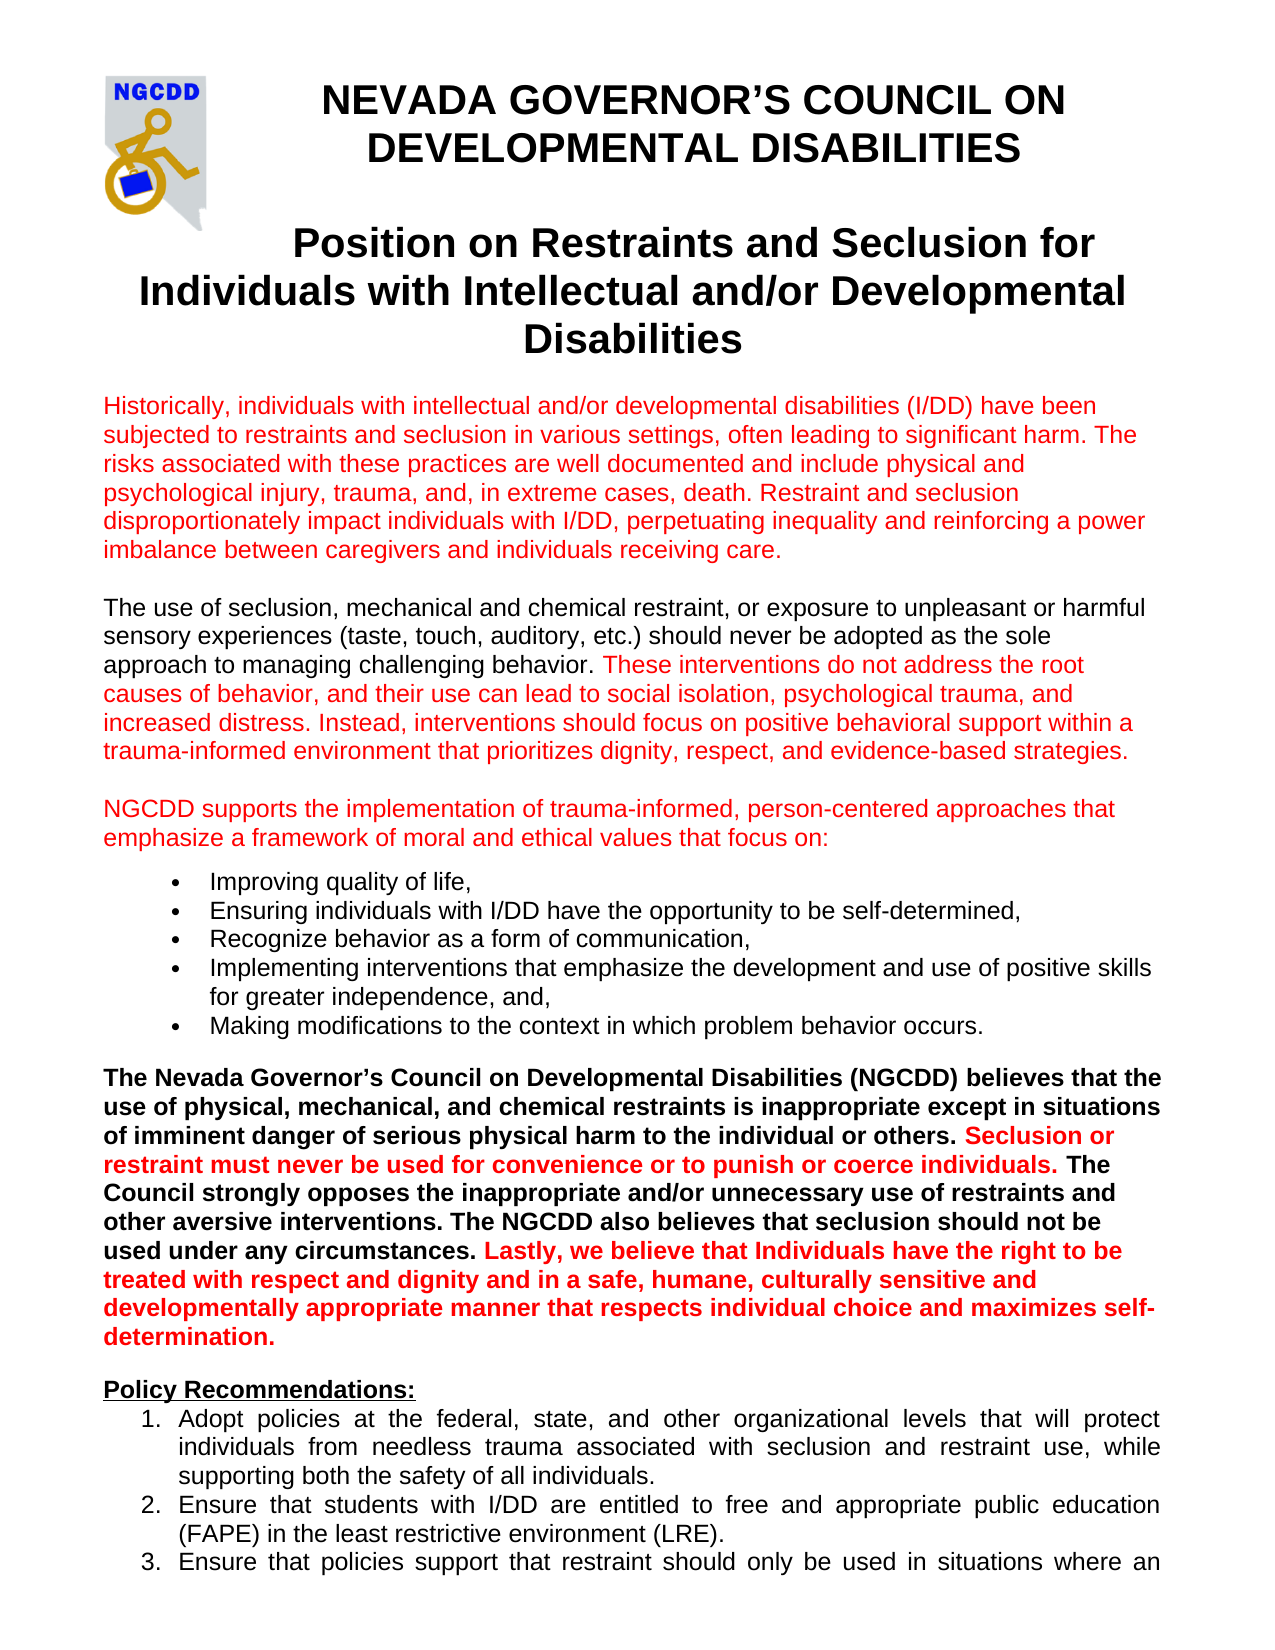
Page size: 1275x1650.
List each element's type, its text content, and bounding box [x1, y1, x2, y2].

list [141, 1547, 1162, 1576]
list Ensuring individuals with I/DD have the opportunity to be self-determined, [172, 896, 1162, 924]
list Recognize behavior as a form of communication, [172, 924, 1162, 953]
subtitle The use of seclusion, mechanical and chemical restraint, or exposure to unpleasant or harmful sensory experiences (taste, touch, auditory, etc.) should never be adopted as the sole approach to managing challenging behavior. These interventions do not address the root causes of behavior, and their use can lead to social isolation, psychological trauma, and increased distress. Instead, interventions should focus on positive behavioral support within a trauma-informed environment that prioritizes dignity, respect, and evidence-based strategies. [103, 592, 1162, 765]
text NGCDD supports the implementation of trauma-informed, person-centered approaches that emphasize a framework of moral and ethical values that focus on: [103, 794, 1162, 851]
text Position on Restraints and Seclusion for Individuals with Intellectual and/or Developmental Disabilities [103, 219, 1162, 362]
text Policy Recommendations: [103, 1375, 1162, 1403]
list Adopt policies at the federal, state, and other organizational levels that will protect individuals from needless trauma associated with seclusion and restraint use, while supporting both the safety of all individuals. [141, 1403, 1162, 1490]
text NEVADA GOVERNOR’S COUNCIL ON DEVELOPMENTAL DISABILITIES [206, 75, 1162, 171]
text Historically, individuals with intellectual and/or developmental disabilities (I/DD) have been subjected to restraints and seclusion in various settings, often leading to significant harm. The risks associated with these practices are well documented and include physical and psychological injury, trauma, and, in extreme cases, death. Restraint and seclusion disproportionately impact individuals with I/DD, perpetuating inequality and reinforcing a power imbalance between caregivers and individuals receiving care. [103, 391, 1162, 564]
list Making modifications to the context in which problem behavior occurs. [172, 1011, 1162, 1039]
list Improving quality of life, [172, 867, 1162, 896]
picture [103, 75, 206, 229]
list Implementing interventions that emphasize the development and use of positive skills for greater independence, and, [172, 953, 1162, 1011]
list Ensure that students with I/DD are entitled to free and appropriate public education (FAPE) in the least restrictive environment (LRE). [141, 1490, 1162, 1547]
subtitle The Nevada Governor’s Council on Developmental Disabilities (NGCDD) believes that the use of physical, mechanical, and chemical restraints is inappropriate except in situations of imminent danger of serious physical harm to the individual or others. Seclusion or restraint must never be used for convenience or to punish or coerce individuals. The Council strongly opposes the inappropriate and/or unnecessary use of restraints and other aversive interventions. The NGCDD also believes that seclusion should not be used under any circumstances. Lastly, we believe that Individuals have the right to be treated with respect and dignity and in a safe, humane, culturally sensitive and developmentally appropriate manner that respects individual choice and maximizes self-determination. [103, 1063, 1162, 1351]
